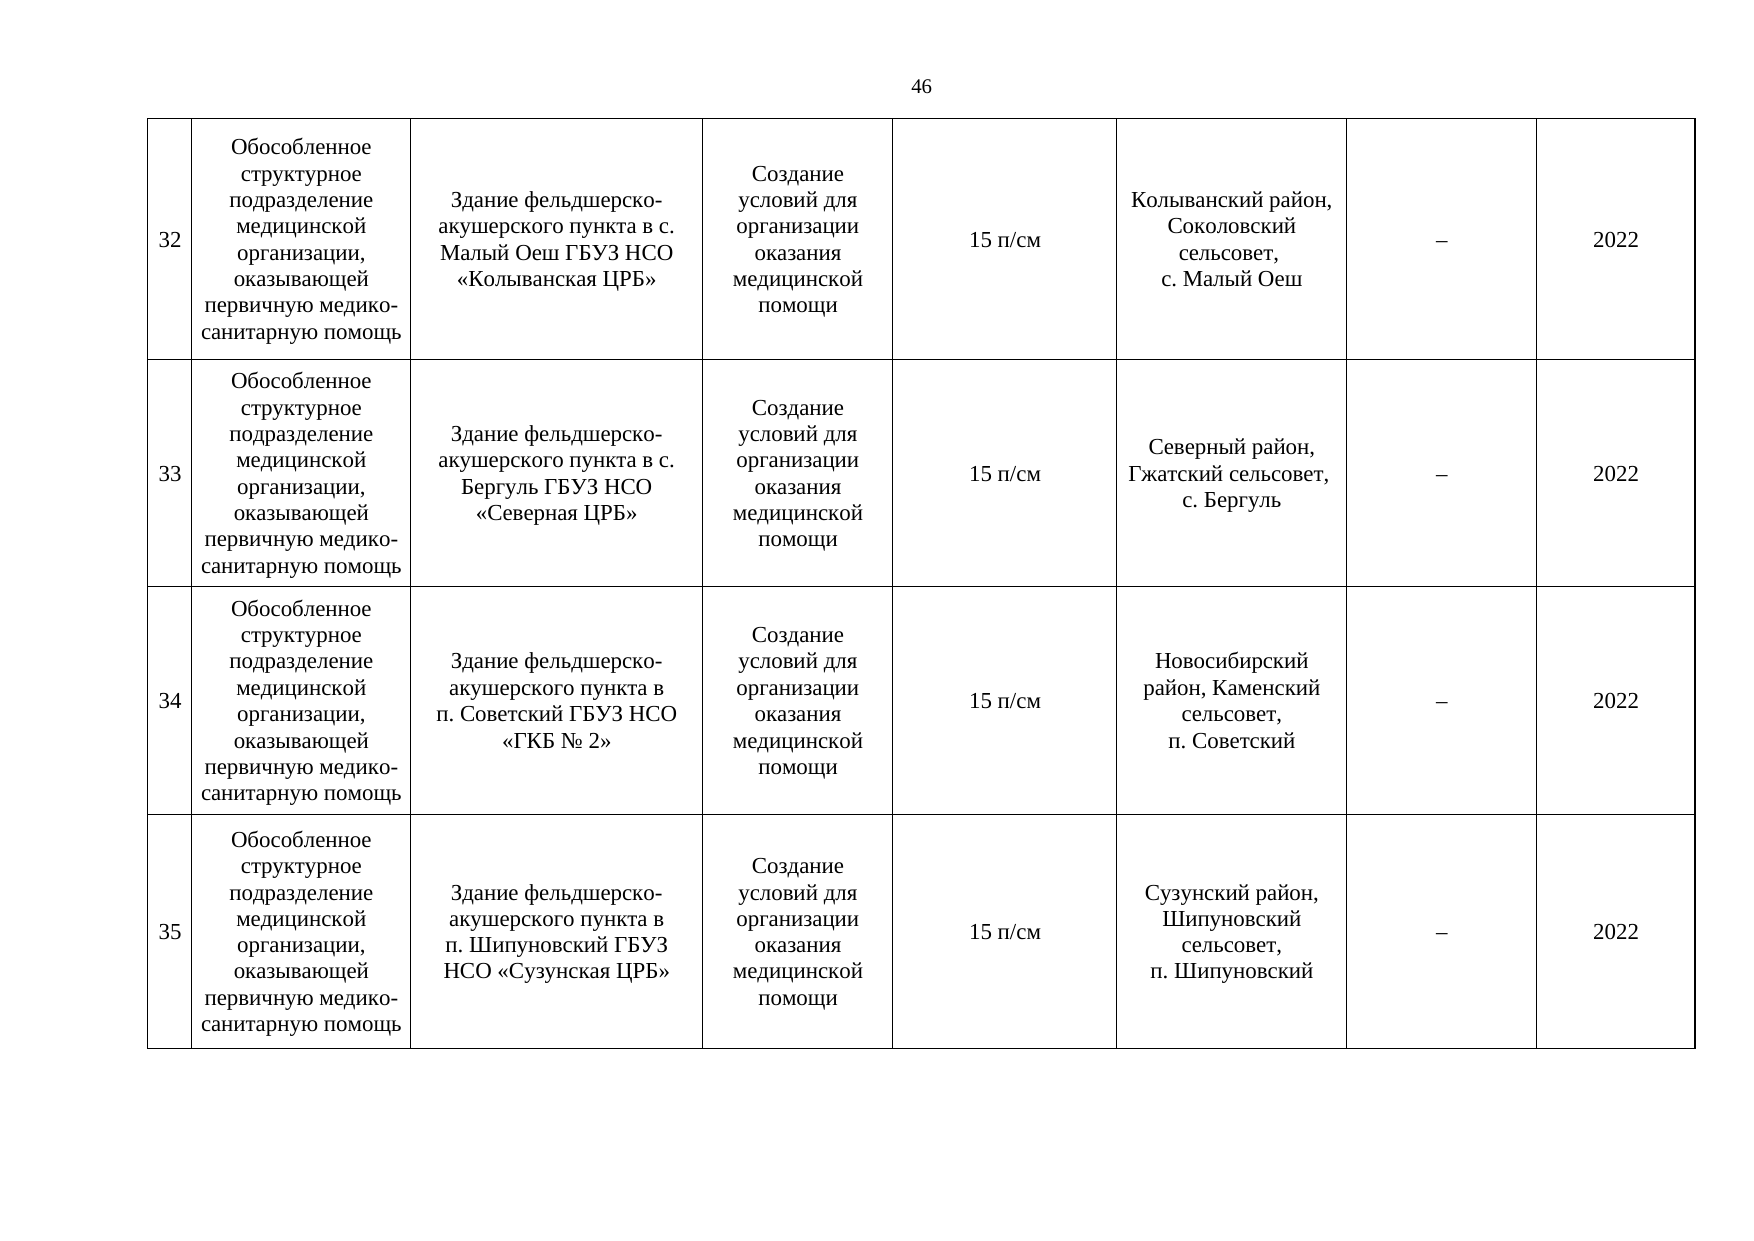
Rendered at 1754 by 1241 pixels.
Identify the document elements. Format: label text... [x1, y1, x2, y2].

table_cell Создание условий для организации оказания медицинской помощи [703, 360, 892, 586]
table_cell Здание фельдшерско-акушерского пункта в п. Шипуновский ГБУЗ НСО «Сузунская ЦРБ» [411, 815, 702, 1048]
table_cell 2022 [1537, 815, 1694, 1048]
table_cell 15 п/см [893, 587, 1116, 813]
table_cell 35 [148, 815, 191, 1048]
table_cell Северный район, Гжатский сельсовет, с. Бергуль [1117, 360, 1346, 586]
table_cell Здание фельдшерско-акушерского пункта в п. Советский ГБУЗ НСО «ГКБ № 2» [411, 587, 702, 813]
table_cell 15 п/см [893, 119, 1116, 358]
table_cell 2022 [1537, 360, 1694, 586]
table_cell Колыванский район, Соколовский сельсовет, с. Малый Оеш [1117, 119, 1346, 358]
table_cell 33 [148, 360, 191, 586]
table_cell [703, 815, 892, 1048]
table_cell Создание условий для организации оказания медицинской помощи [703, 587, 892, 813]
table_cell 2022 [1537, 119, 1694, 358]
table_cell Здание фельдшерско-акушерского пункта в с. Малый Оеш ГБУЗ НСО «Колыванская ЦРБ» [411, 119, 702, 358]
table_cell Обособленное структурное подразделение медицинской организации, оказывающей первичную медико-санитарную помощь [192, 587, 410, 813]
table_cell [192, 815, 410, 1048]
table_cell – [1347, 815, 1536, 1048]
table_cell 15 п/см [893, 815, 1116, 1048]
table_cell Новосибирский район, Каменский сельсовет, п. Советский [1117, 587, 1346, 813]
table_cell – [1347, 587, 1536, 813]
table_cell 15 п/см [893, 360, 1116, 586]
table_cell – [1347, 360, 1536, 586]
table_cell Обособленное структурное подразделение медицинской организации, оказывающей первичную медико-санитарную помощь [192, 360, 410, 586]
table_cell 2022 [1537, 587, 1694, 813]
table_cell 34 [148, 587, 191, 813]
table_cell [703, 119, 892, 358]
table_cell – [1347, 119, 1536, 358]
table_cell Здание фельдшерско-акушерского пункта в с. Бергуль ГБУЗ НСО «Северная ЦРБ» [411, 360, 702, 586]
table_cell Сузунский район, Шипуновский сельсовет, п. Шипуновский [1117, 815, 1346, 1048]
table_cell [192, 119, 410, 358]
table_cell 32 [148, 119, 191, 358]
